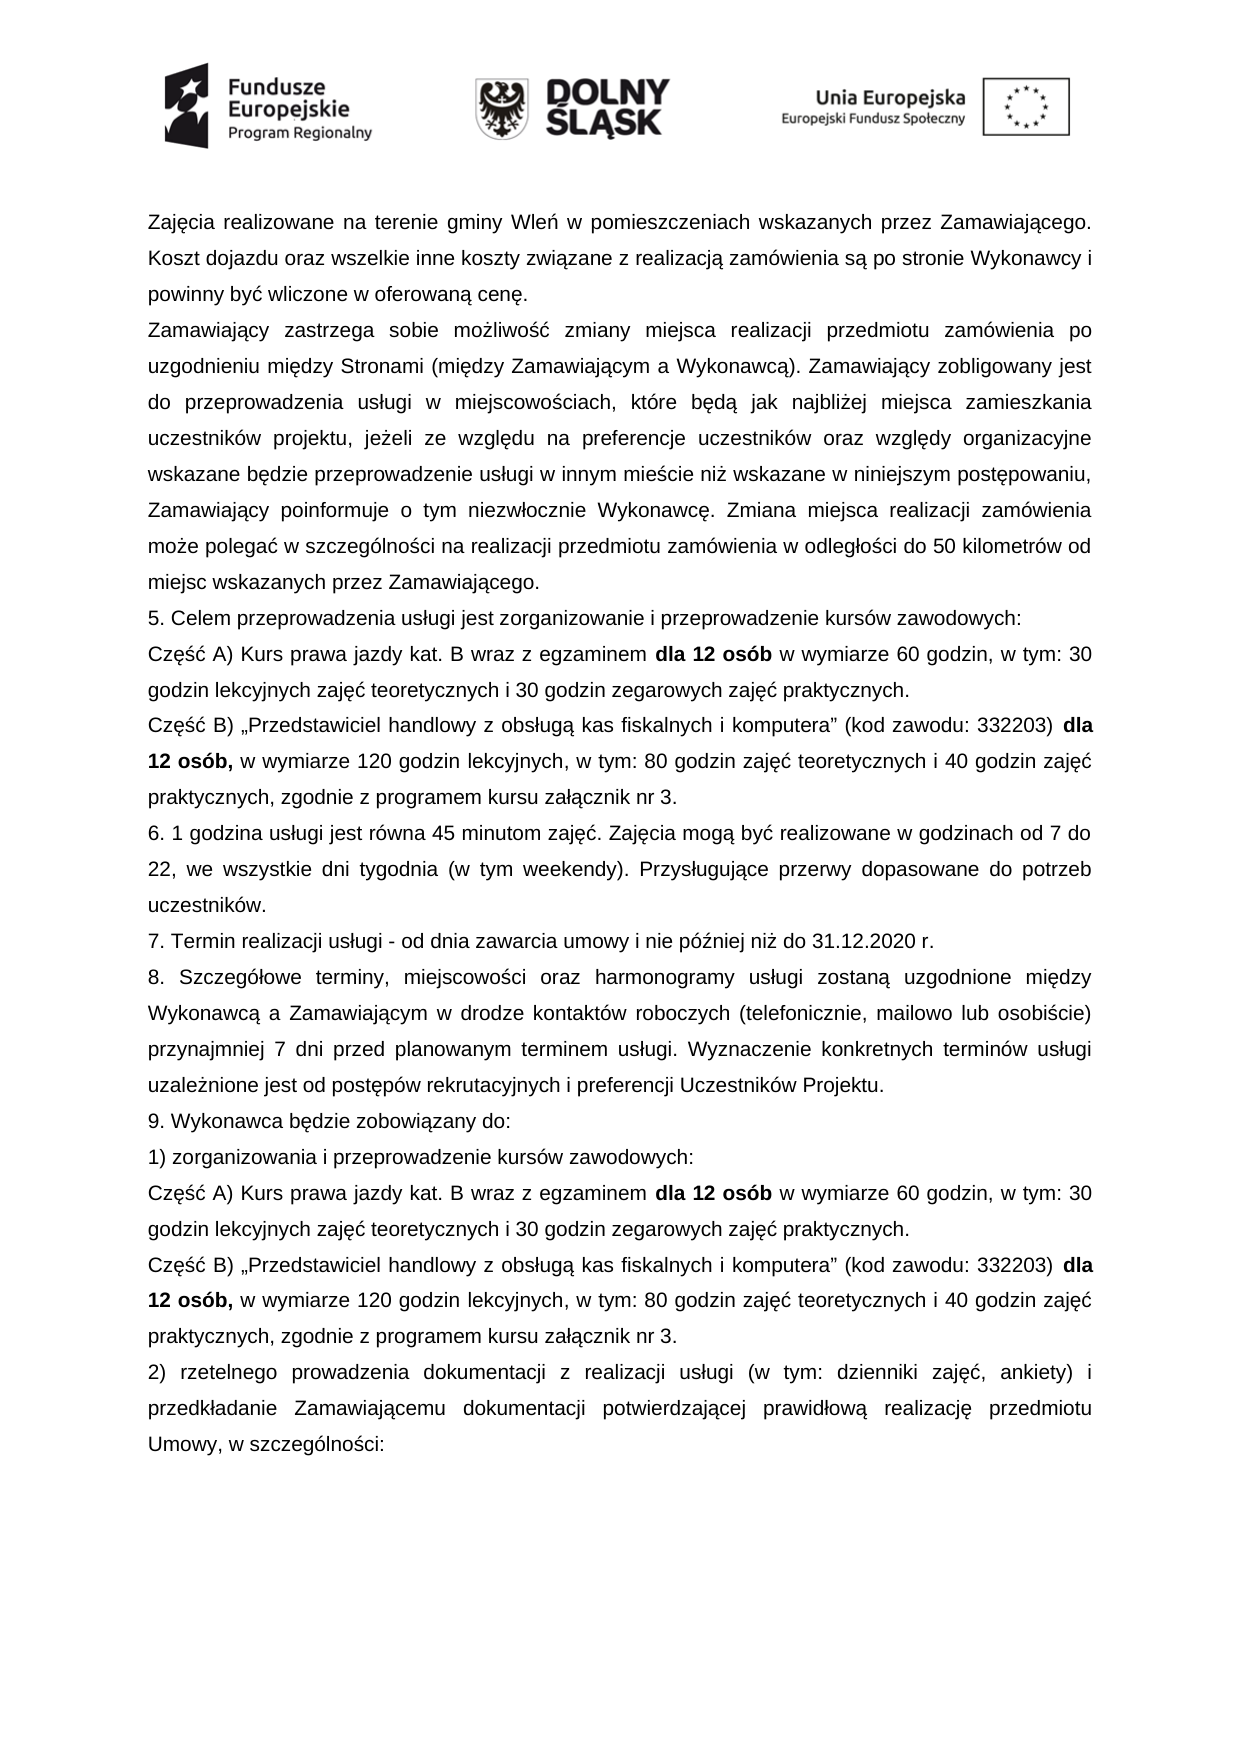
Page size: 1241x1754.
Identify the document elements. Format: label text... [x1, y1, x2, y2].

text 7. Termin realizacji usługi - od dnia zawarcia umowy i nie później niż do 31.12.2020 r. [148, 929, 1093, 953]
text Część A) Kurs prawa jazdy kat. B wraz z egzaminem dla 12 osób w wymiarze 60 godzin, w tym: 30 godzin lekcyjnych zajęć teoretycznych i 30 godzin zegarowych zajęć praktycznych. [148, 1181, 1093, 1240]
text Zajęcia realizowane na terenie gminy Wleń w pomieszczeniach wskazanych przez Zamawiającego. Koszt dojazdu oraz wszelkie inne koszty związane z realizacją zamówienia są po stronie Wykonawcy i powinny być wliczone w oferowaną cenę. [148, 210, 1093, 306]
text Część B) „Przedstawiciel handlowy z obsługą kas fiskalnych i komputera” (kod zawodu: 332203) dla 12 osób, w wymiarze 120 godzin lekcyjnych, w tym: 80 godzin zajęć teoretycznych i 40 godzin zajęć praktycznych, zgodnie z programem kursu załącznik nr 3. [148, 1252, 1093, 1348]
text 5. Celem przeprowadzenia usługi jest zorganizowanie i przeprowadzenie kursów zawodowych: [148, 606, 1093, 629]
text 9. Wykonawca będzie zobowiązany do: [148, 1109, 1093, 1133]
text Część A) Kurs prawa jazdy kat. B wraz z egzaminem dla 12 osób w wymiarze 60 godzin, w tym: 30 godzin lekcyjnych zajęć teoretycznych i 30 godzin zegarowych zajęć praktycznych. [148, 641, 1093, 701]
text 8. Szczegółowe terminy, miejscowości oraz harmonogramy usługi zostaną uzgodnione między Wykonawcą a Zamawiającym w drodze kontaktów roboczych (telefonicznie, mailowo lub osobiście) przynajmniej 7 dni przed planowanym terminem usługi. Wyznaczenie konkretnych terminów usługi uzależnione jest od postępów rekrutacyjnych i preferencji Uczestników Projektu. [148, 965, 1093, 1097]
picture [147, 59, 1092, 154]
text 6. 1 godzina usługi jest równa 45 minutom zajęć. Zajęcia mogą być realizowane w godzinach od 7 do 22, we wszystkie dni tygodnia (w tym weekendy). Przysługujące przerwy dopasowane do potrzeb uczestników. [148, 821, 1093, 917]
text 1) zorganizowania i przeprowadzenie kursów zawodowych: [148, 1144, 1093, 1168]
text 2) rzetelnego prowadzenia dokumentacji z realizacji usługi (w tym: dzienniki zajęć, ankiety) i przedkładanie Zamawiającemu dokumentacji potwierdzającej prawidłową realizację przedmiotu Umowy, w szczególności: [148, 1360, 1093, 1456]
text Zamawiający zastrzega sobie możliwość zmiany miejsca realizacji przedmiotu zamówienia po uzgodnieniu między Stronami (między Zamawiającym a Wykonawcą). Zamawiający zobligowany jest do przeprowadzenia usługi w miejscowościach, które będą jak najbliżej miejsca zamieszkania uczestników projektu, jeżeli ze względu na preferencje uczestników oraz względy organizacyjne wskazane będzie przeprowadzenie usługi w innym mieście niż wskazane w niniejszym postępowaniu, Zamawiający poinformuje o tym niezwłocznie Wykonawcę. Zmiana miejsca realizacji zamówienia może polegać w szczególności na realizacji przedmiotu zamówienia w odległości do 50 kilometrów od miejsc wskazanych przez Zamawiającego. [148, 318, 1093, 593]
text Część B) „Przedstawiciel handlowy z obsługą kas fiskalnych i komputera” (kod zawodu: 332203) dla 12 osób, w wymiarze 120 godzin lekcyjnych, w tym: 80 godzin zajęć teoretycznych i 40 godzin zajęć praktycznych, zgodnie z programem kursu załącznik nr 3. [148, 713, 1093, 809]
